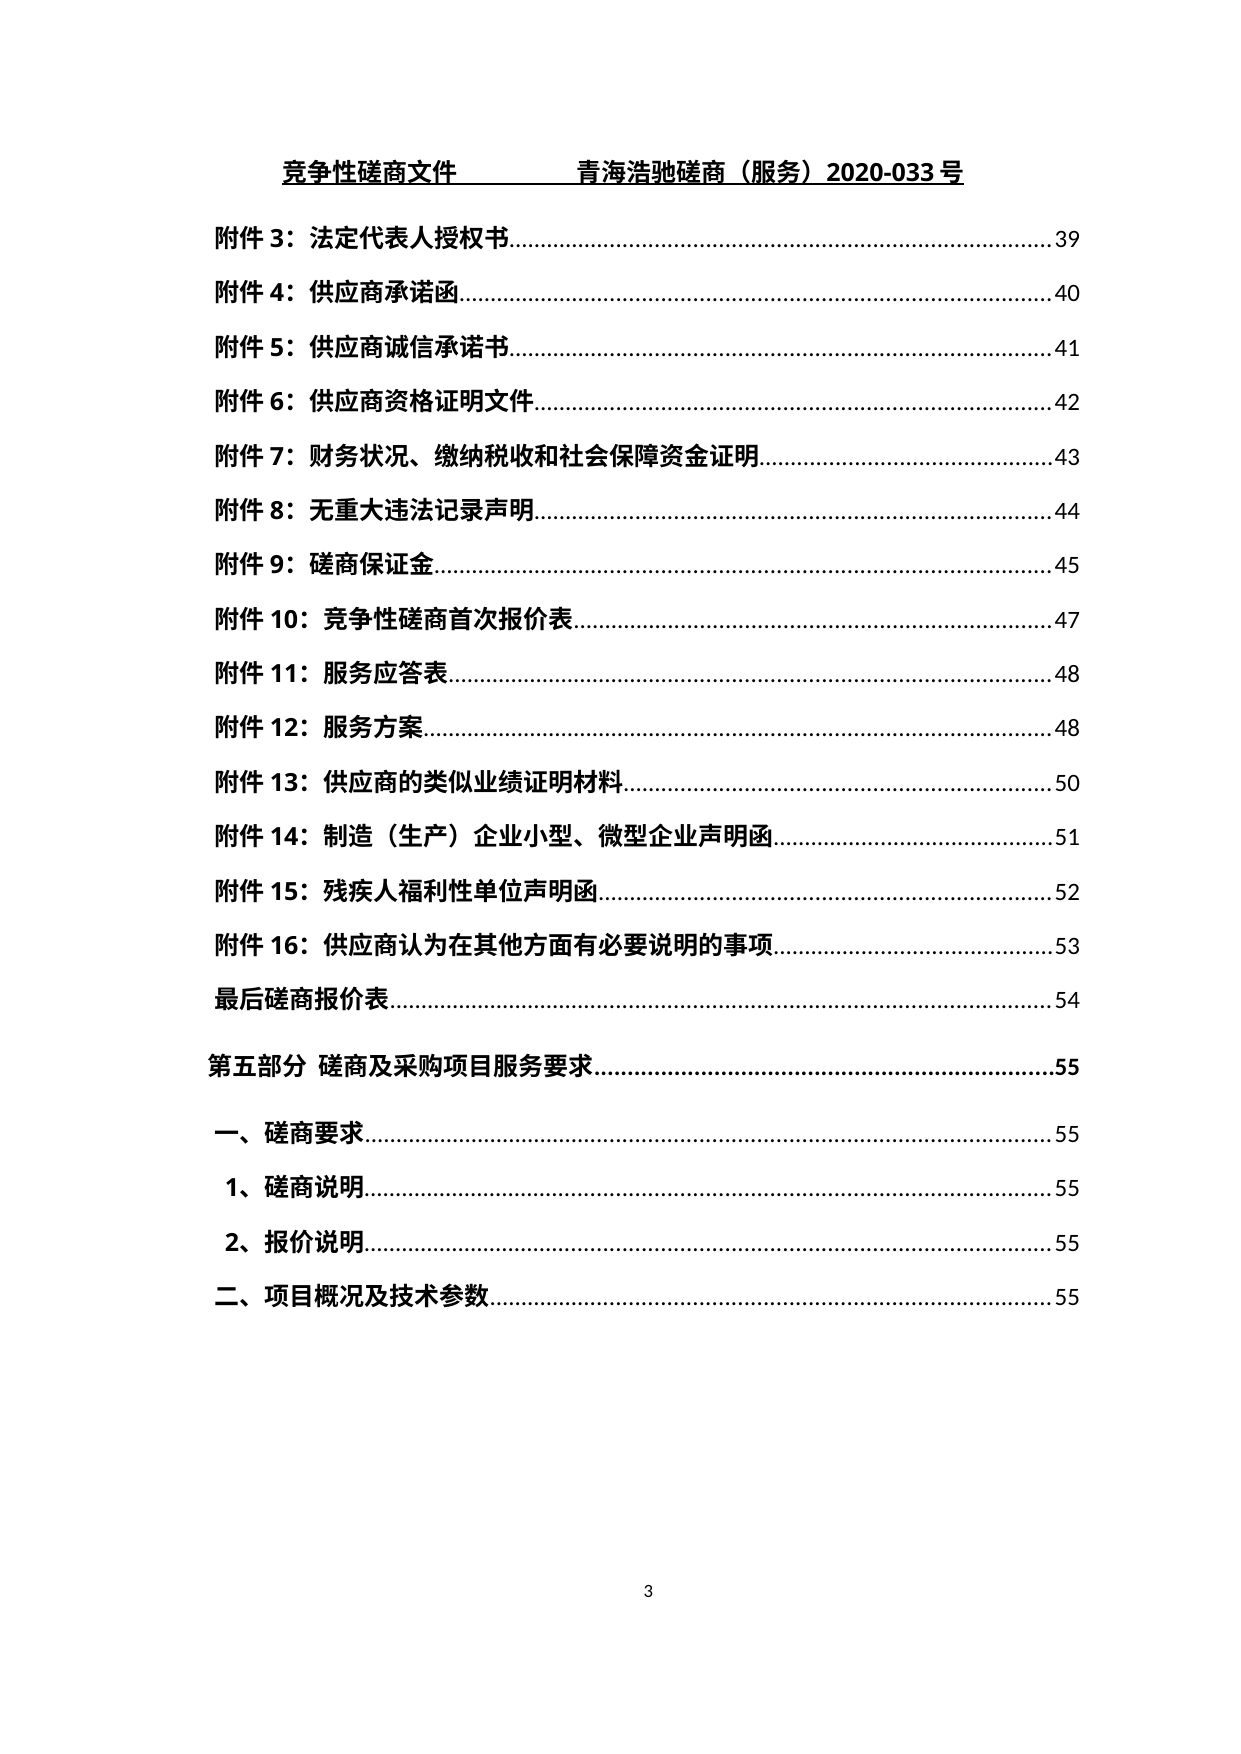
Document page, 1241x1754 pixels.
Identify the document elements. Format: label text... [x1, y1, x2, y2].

text 附件14：制造（生产）企业小型、微型企业声明函 51 [165, 817, 1081, 853]
text 附件10：竞争性磋商首次报价表 47 [165, 599, 1081, 635]
text 附件12：服务方案 48 [165, 708, 1081, 744]
text 1、磋商说明 55 [216, 1168, 1081, 1204]
text 附件16：供应商认为在其他方面有必要说明的事项 53 [165, 925, 1081, 962]
text 第五部分 磋商及采购项目服务要求 55 [165, 1047, 1081, 1083]
text 附件4：供应商承诺函 40 [165, 273, 1081, 309]
text 一、磋商要求 55 [165, 1113, 1081, 1150]
text 附件15：残疾人福利性单位声明函 52 [165, 871, 1081, 907]
text 附件11：服务应答表 48 [165, 653, 1081, 690]
text 二、项目概况及技术参数 55 [165, 1277, 1081, 1313]
text 附件8：无重大违法记录声明 44 [165, 490, 1081, 527]
text 2、报价说明 55 [216, 1222, 1081, 1258]
text 附件3：法定代表人授权书 39 [165, 218, 1081, 255]
text 附件9：磋商保证金 45 [165, 545, 1081, 581]
text 附件13：供应商的类似业绩证明材料 50 [165, 762, 1081, 798]
text 附件5：供应商诚信承诺书 41 [165, 327, 1081, 363]
text 最后磋商报价表 54 [165, 980, 1081, 1016]
text 附件7：财务状况、缴纳税收和社会保障资金证明 43 [165, 436, 1081, 472]
text 附件6：供应商资格证明文件 42 [165, 382, 1081, 418]
